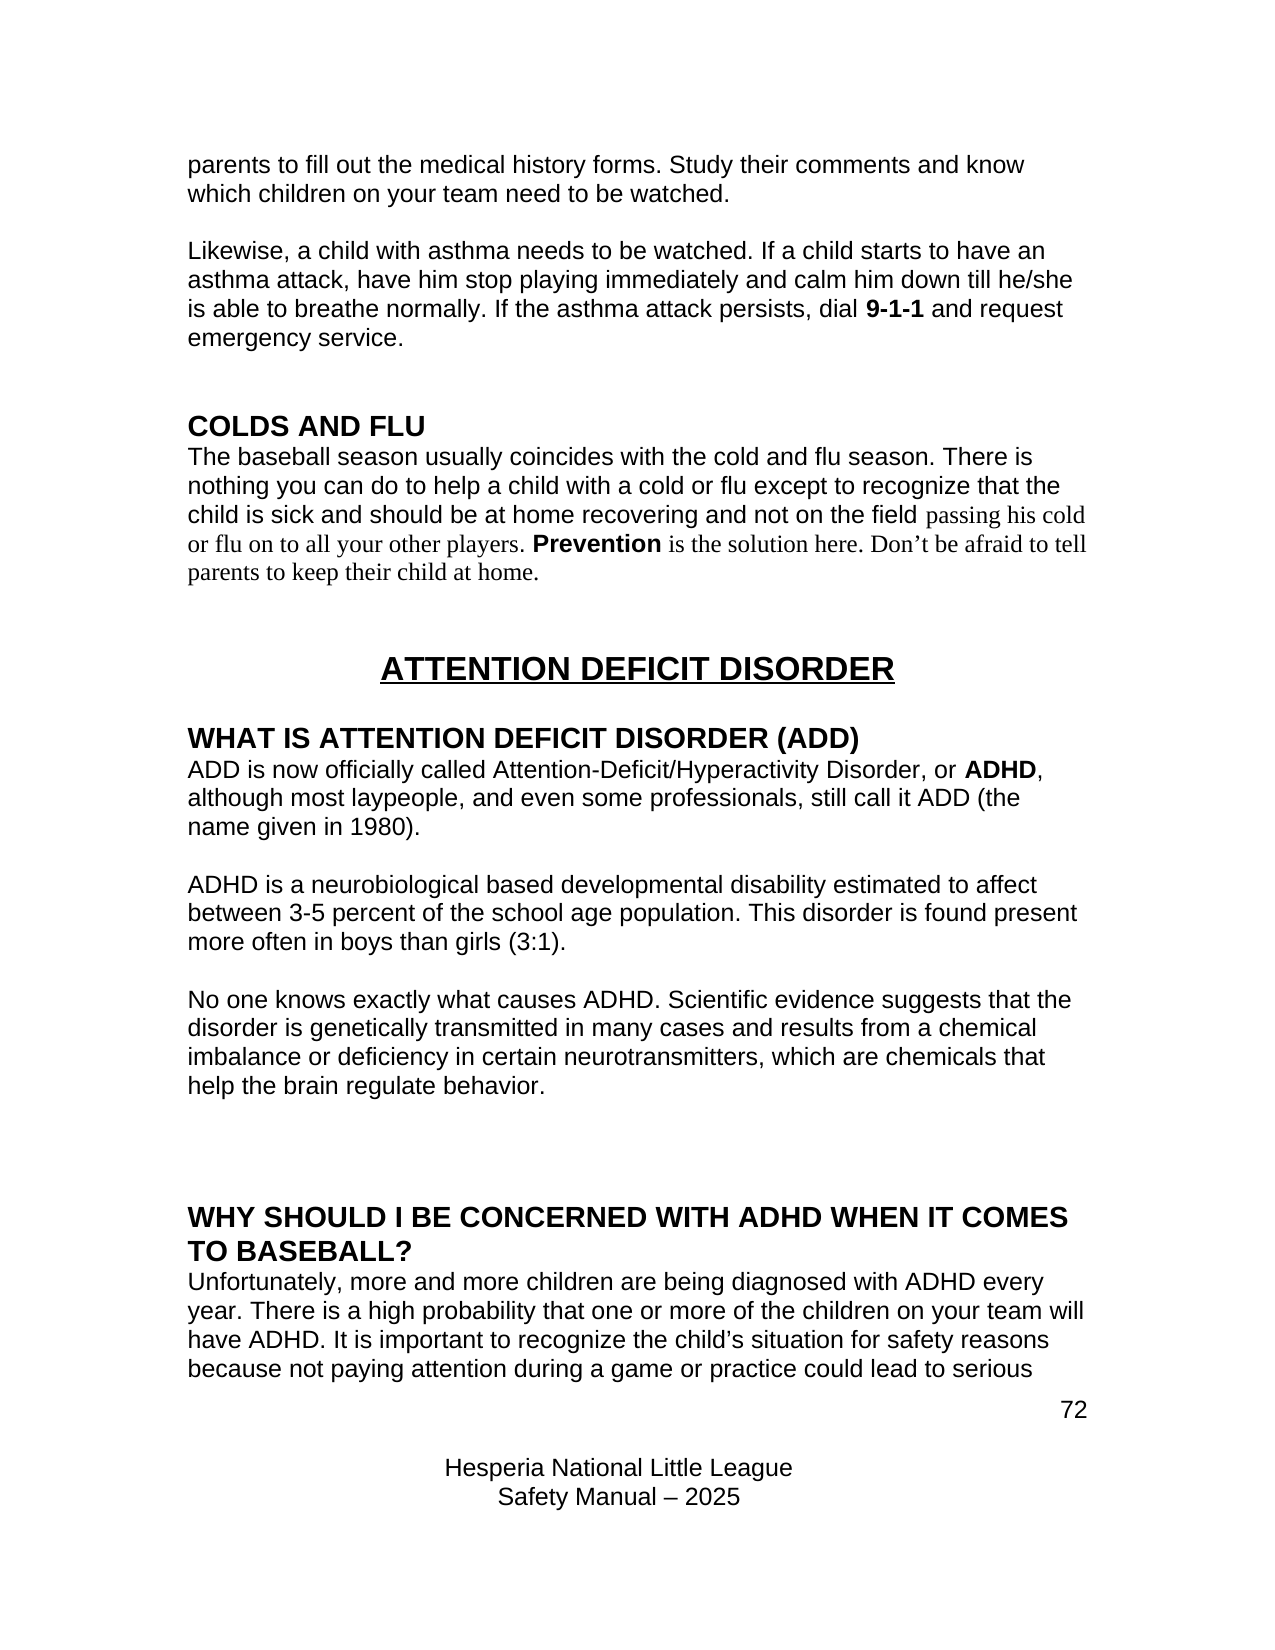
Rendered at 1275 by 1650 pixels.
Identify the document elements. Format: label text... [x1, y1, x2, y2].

text The baseball season usually coincides with the cold and flu season. There is nothing you can do to help a child with a cold or flu except to recognize that the child is sick and should be at home recovering and not on the field passing his cold or flu on to all your other players. Prevention is the solution here. Don’t be afraid to tell parents to keep their child at home. [187, 442, 1087, 586]
text WHY SHOULD I BE CONCERNED WITH ADHD WHEN IT COMES TO BASEBALL? [187, 1200, 1087, 1267]
text ATTENTION DEFICIT DISORDER [187, 649, 1087, 687]
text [187, 150, 1087, 207]
text ADD is now officially called Attention-Deficit/Hyperactivity Disorder, or ADHD, although most laypeople, and even some professionals, still call it ADD (the name given in 1980). [187, 754, 1087, 841]
text ADHD is a neurobiological based developmental disability estimated to affect between 3-5 percent of the school age population. This disorder is found present more often in boys than girls (3:1). [187, 869, 1087, 956]
text No one knows exactly what causes ADHD. Scientific evidence suggests that the disorder is genetically transmitted in many cases and results from a chemical imbalance or deficiency in certain neurotransmitters, which are chemicals that help the brain regulate behavior. [187, 984, 1087, 1099]
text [187, 1267, 1087, 1382]
text Likewise, a child with asthma needs to be watched. If a child starts to have an asthma attack, have him stop playing immediately and calm him down till he/she is able to breathe normally. If the asthma attack persists, dial 9-1-1 and request emergency service. [187, 236, 1087, 351]
text WHAT IS ATTENTION DEFICIT DISORDER (ADD) [187, 721, 1087, 754]
text COLDS AND FLU [187, 409, 1087, 442]
